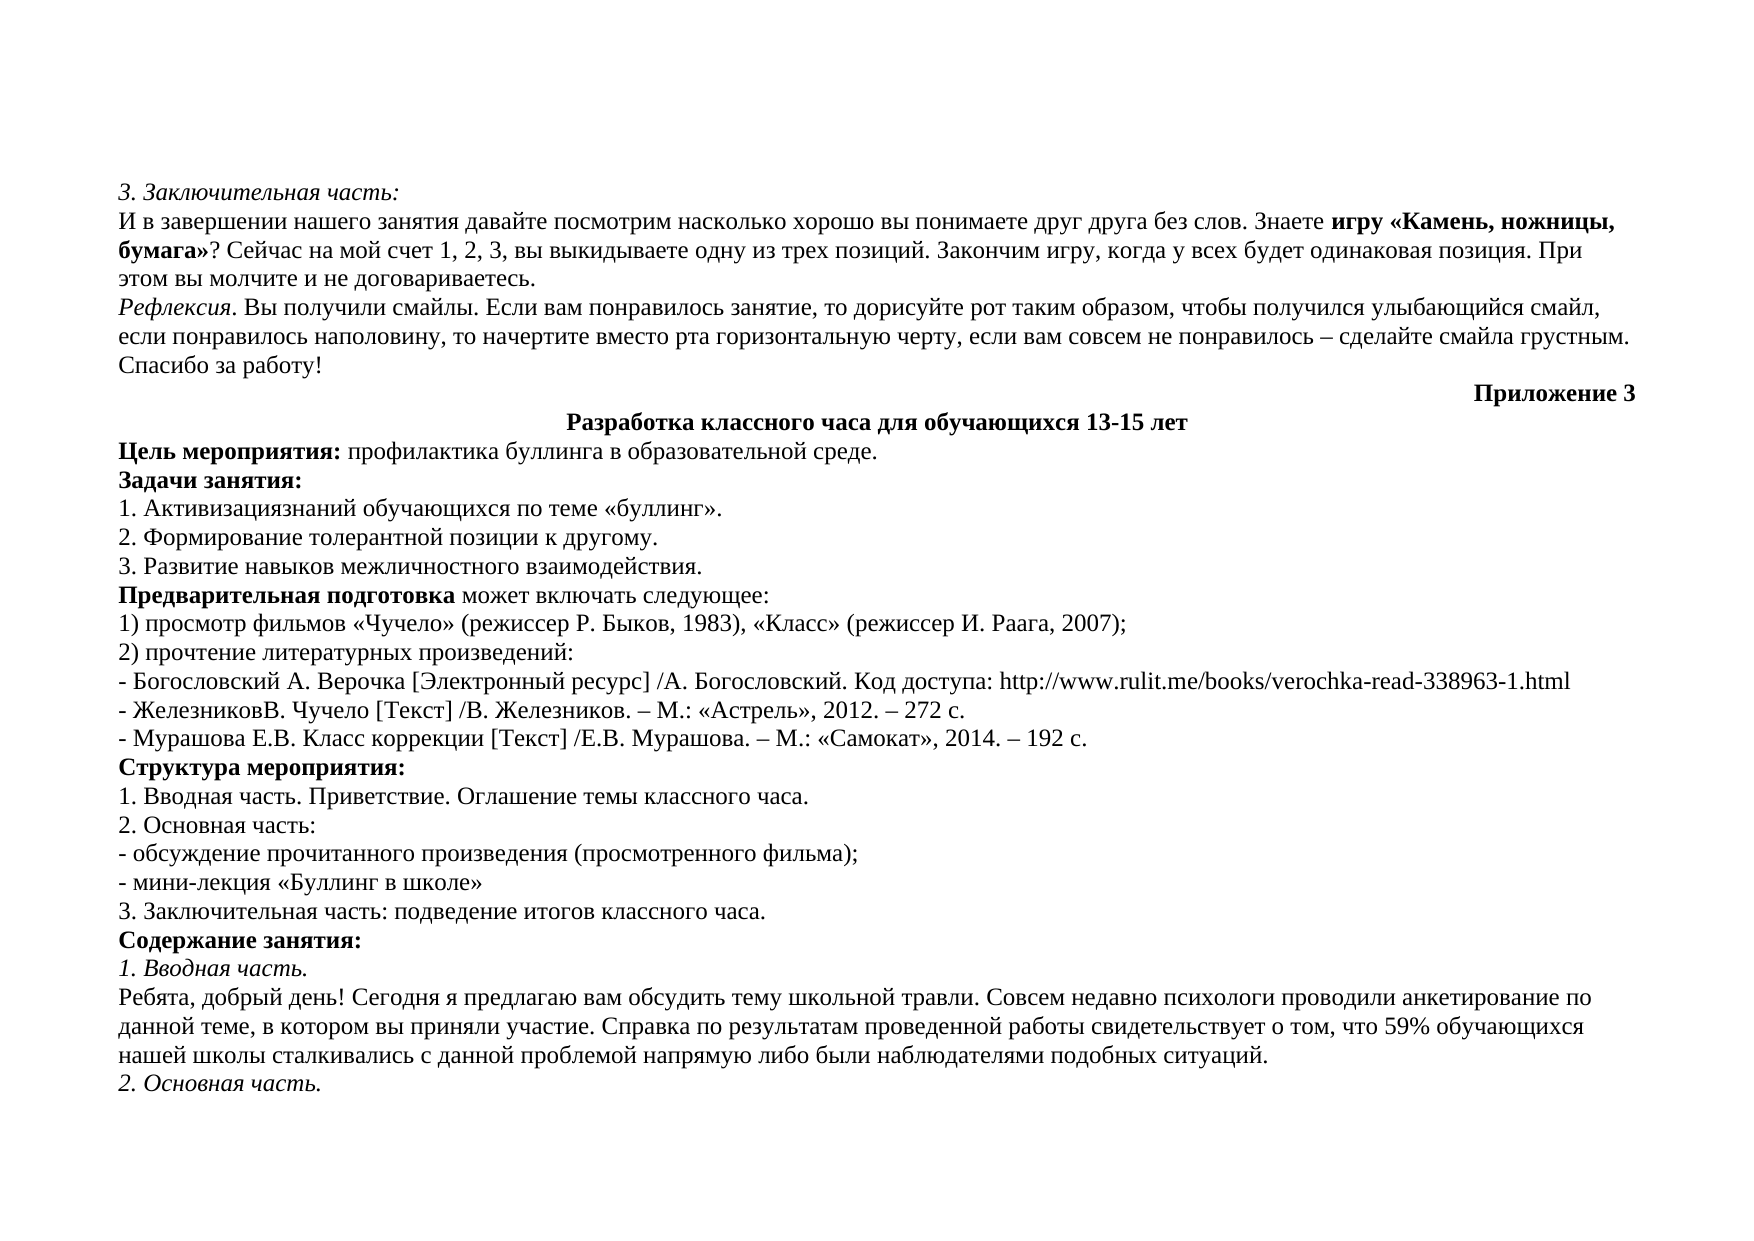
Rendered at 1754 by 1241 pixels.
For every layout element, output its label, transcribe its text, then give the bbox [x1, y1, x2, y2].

text Спасибо за работу! [118, 350, 1636, 378]
text - мини-лекция «Буллинг в школе» [118, 867, 1636, 896]
text Разработка классного часа для обучающихся 13-15 лет [118, 407, 1636, 436]
text Задачи занятия: [118, 465, 1636, 493]
text Приложение 3 [118, 378, 1636, 407]
text 3. Заключительная часть: [118, 177, 1636, 206]
text - Мурашова Е.В. Класс коррекции [Текст] /Е.В. Мурашова. – М.: «Самокат», 2014. – 192 с. [118, 723, 1636, 752]
text Содержание занятия: [118, 925, 1636, 953]
text 1. Вводная часть. [118, 953, 1636, 982]
text 1. Вводная часть. Приветствие. Оглашение темы классного часа. [118, 781, 1636, 810]
text - Богословский А. Верочка [Электронный ресурс] /А. Богословский. Код доступа: http://www.rulit.me/books/verochka-read-338963-1.html [118, 666, 1636, 695]
text 2) прочтение литературных произведений: [118, 637, 1636, 666]
text И в завершении нашего занятия давайте посмотрим насколько хорошо вы понимаете друг друга без слов. Знаете игру «Камень, ножницы, бумага»? Сейчас на мой счет 1, 2, 3, вы выкидываете одну из трех позиций. Закончим игру, когда у всех будет одинаковая позиция. При этом вы молчите и не договариваетесь. [118, 206, 1636, 292]
text Цель мероприятия: профилактика буллинга в образовательной среде. [118, 436, 1636, 465]
text 2. Основная часть: [118, 810, 1636, 838]
text Структура мероприятия: [118, 752, 1636, 781]
text 1. Активизациязнаний обучающихся по теме «буллинг». [118, 493, 1636, 522]
text Предварительная подготовка может включать следующее: [118, 580, 1636, 608]
text 2. Формирование толерантной позиции к другому. [118, 522, 1636, 551]
text 2. Основная часть. [118, 1068, 1636, 1097]
text 1) просмотр фильмов «Чучело» (режиссер Р. Быков, 1983), «Класс» (режиссер И. Раага, 2007); [118, 608, 1636, 637]
text Рефлексия. Вы получили смайлы. Если вам понравилось занятие, то дорисуйте рот таким образом, чтобы получился улыбающийся смайл, если понравилось наполовину, то начертите вместо рта горизонтальную черту, если вам совсем не понравилось – сделайте смайла грустным. [118, 292, 1636, 350]
text 3. Заключительная часть: подведение итогов классного часа. [118, 896, 1636, 925]
text - ЖелезниковВ. Чучело [Текст] /В. Железников. – М.: «Астрель», 2012. – 272 с. [118, 695, 1636, 723]
text - обсуждение прочитанного произведения (просмотренного фильма); [118, 838, 1636, 867]
text 3. Развитие навыков межличностного взаимодействия. [118, 551, 1636, 580]
text Ребята, добрый день! Сегодня я предлагаю вам обсудить тему школьной травли. Совсем недавно психологи проводили анкетирование по данной теме, в котором вы приняли участие. Справка по результатам проведенной работы свидетельствует о том, что 59% обучающихся нашей школы сталкивались с данной проблемой напрямую либо были наблюдателями подобных ситуаций. [118, 982, 1636, 1068]
